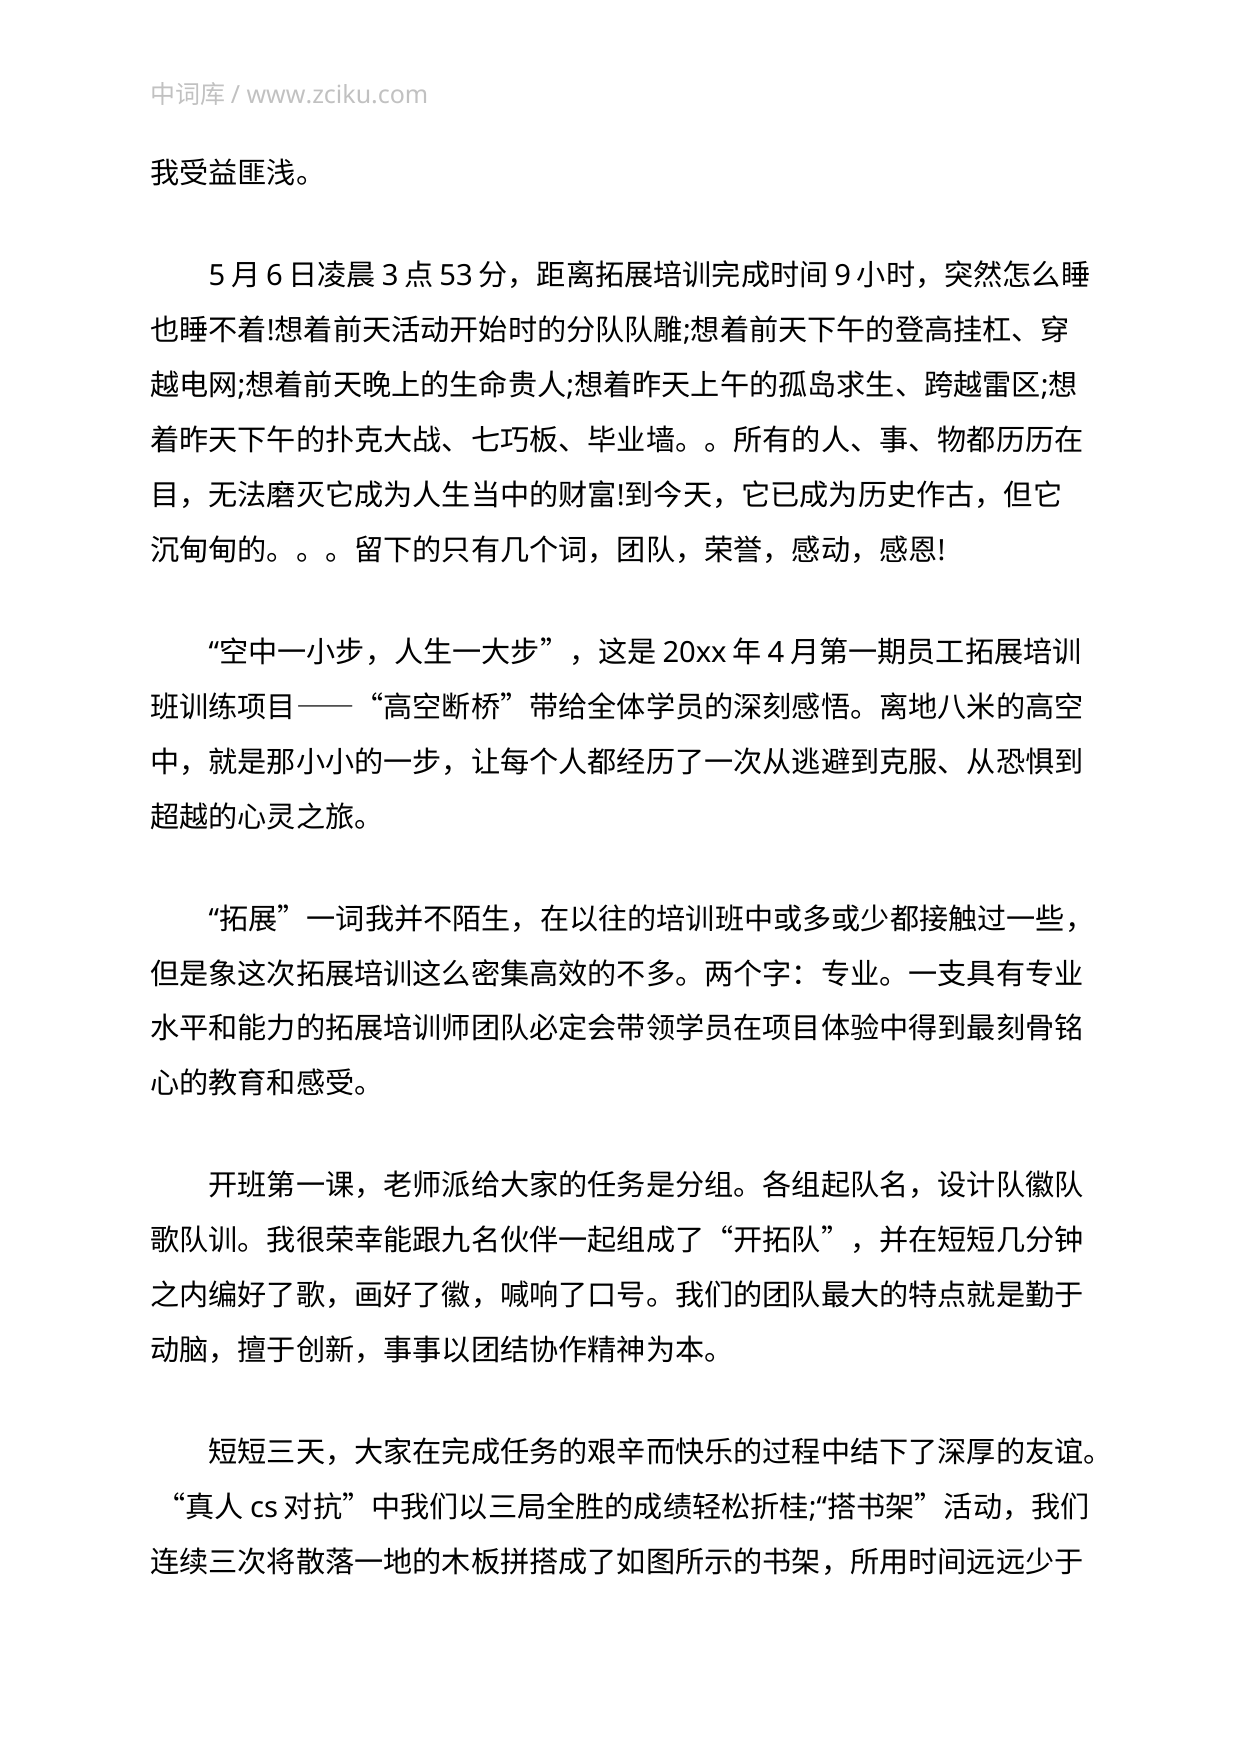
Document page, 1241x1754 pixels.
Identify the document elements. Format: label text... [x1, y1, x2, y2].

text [150, 1428, 1090, 1580]
text 开班第一课，老师派给大家的任务是分组。各组起队名，设计队徽队歌队训。我很荣幸能跟九名伙伴一起组成了“开拓队”，并在短短几分钟之内编好了歌，画好了徽，喊响了口号。我们的团队最大的特点就是勤于动脑，擅于创新，事事以团结协作精神为本。 [150, 1162, 1090, 1369]
text “拓展”一词我并不陌生，在以往的培训班中或多或少都接触过一些，但是象这次拓展培训这么密集高效的不多。两个字：专业。一支具有专业水平和能力的拓展培训师团队必定会带领学员在项目体验中得到最刻骨铭心的教育和感受。 [150, 895, 1090, 1102]
text “空中一小步，人生一大步”，这是20xx年4月第一期员工拓展培训班训练项目——“高空断桥”带给全体学员的深刻感悟。离地八米的高空中，就是那小小的一步，让每个人都经历了一次从逃避到克服、从恐惧到超越的心灵之旅。 [150, 629, 1090, 836]
text 5月6日凌晨3点53分，距离拓展培训完成时间9小时，突然怎么睡也睡不着!想着前天活动开始时的分队队雕;想着前天下午的登高挂杠、穿越电网;想着前天晚上的生命贵人;想着昨天上午的孤岛求生、跨越雷区;想着昨天下午的扑克大战、七巧板、毕业墙。。所有的人、事、物都历历在目，无法磨灭它成为人生当中的财富!到今天，它已成为历史作古，但它沉甸甸的。。。留下的只有几个词，团队，荣誉，感动，感恩! [150, 252, 1090, 569]
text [150, 150, 1090, 192]
